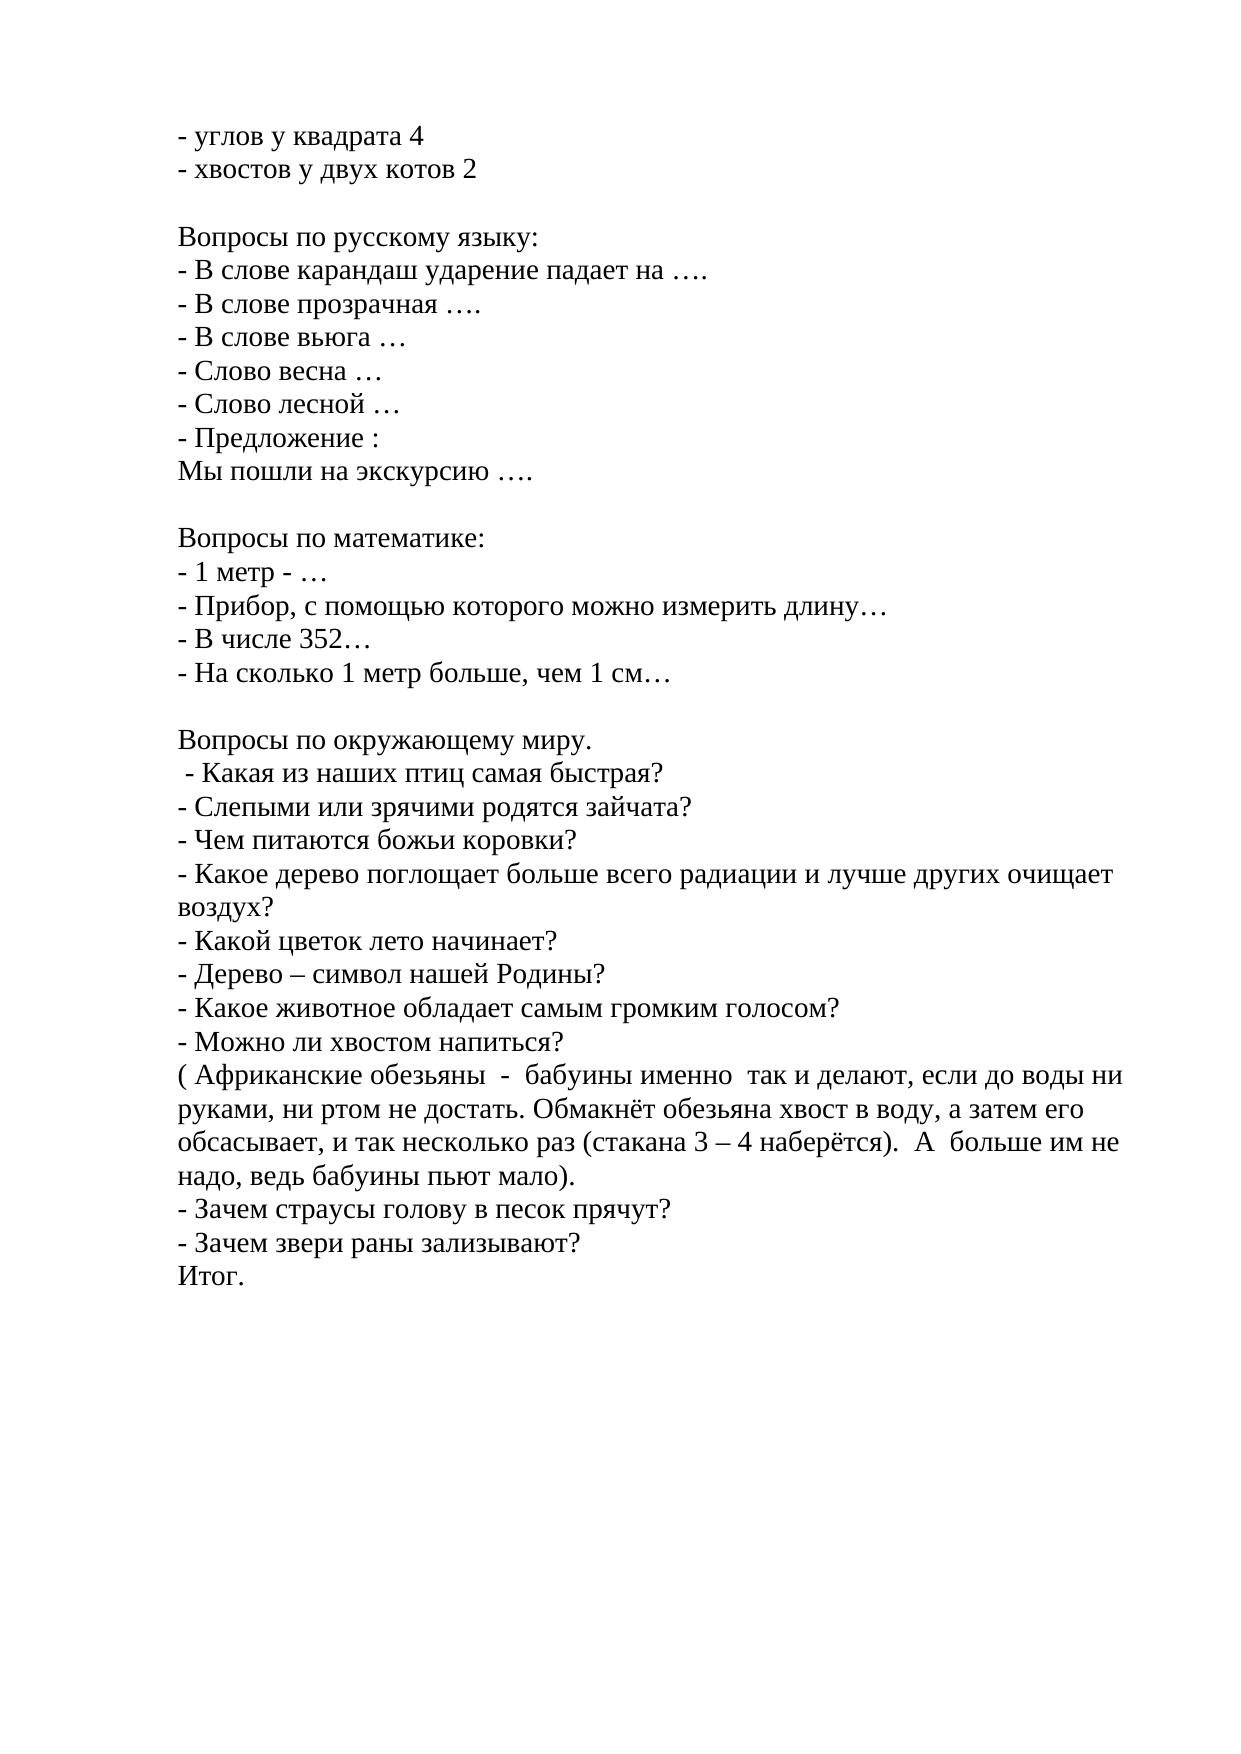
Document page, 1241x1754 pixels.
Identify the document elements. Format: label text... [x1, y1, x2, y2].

text - Слепыми или зрячими родятся зайчата? [177, 789, 1137, 822]
text - хвостов у двух котов 2 [177, 152, 1137, 185]
text - В числе 352… [177, 621, 1137, 655]
text - Какое животное обладает самым громким голосом? [177, 990, 1137, 1024]
text - Зачем страусы голову в песок прячут? [177, 1191, 1137, 1225]
text Вопросы по русскому языку: [177, 219, 1137, 252]
text - В слове прозрачная …. [177, 286, 1137, 319]
text - Зачем звери раны зализывают? [177, 1225, 1137, 1258]
text - Какой цветок лето начинает? [177, 923, 1137, 957]
text - Дерево – символ нашей Родины? [177, 957, 1137, 990]
text - В слове вьюга … [177, 319, 1137, 353]
text Итог. [177, 1258, 1137, 1292]
text Вопросы по математике: [177, 521, 1137, 554]
text - Слово лесной … [177, 386, 1137, 420]
text - Прибор, с помощью которого можно измерить длину… [177, 588, 1137, 621]
text Вопросы по окружающему миру. [177, 722, 1137, 755]
text - Предложение : [177, 420, 1137, 453]
text - углов у квадрата 4 [177, 118, 1137, 152]
text - Чем питаются божьи коровки? [177, 822, 1137, 856]
text - В слове карандаш ударение падает на …. [177, 252, 1137, 286]
text ( Африканские обезьяны - бабуины именно так и делают, если до воды ни руками, ни ртом не достать. Обмакнёт обезьяна хвост в воду, а затем его обсасывает, и так несколько раз (стакана 3 – 4 наберётся). А больше им не надо, ведь бабуины пьют мало). [177, 1057, 1137, 1191]
text - Слово весна … [177, 353, 1137, 386]
text - Какая из наших птиц самая быстрая? [177, 755, 1137, 789]
text - Какое дерево поглощает больше всего радиации и лучше других очищает воздух? [177, 856, 1137, 923]
text Мы пошли на экскурсию …. [177, 453, 1137, 487]
text - 1 метр - … [177, 554, 1137, 588]
text - Можно ли хвостом напиться? [177, 1024, 1137, 1057]
text - На сколько 1 метр больше, чем 1 см… [177, 655, 1137, 688]
